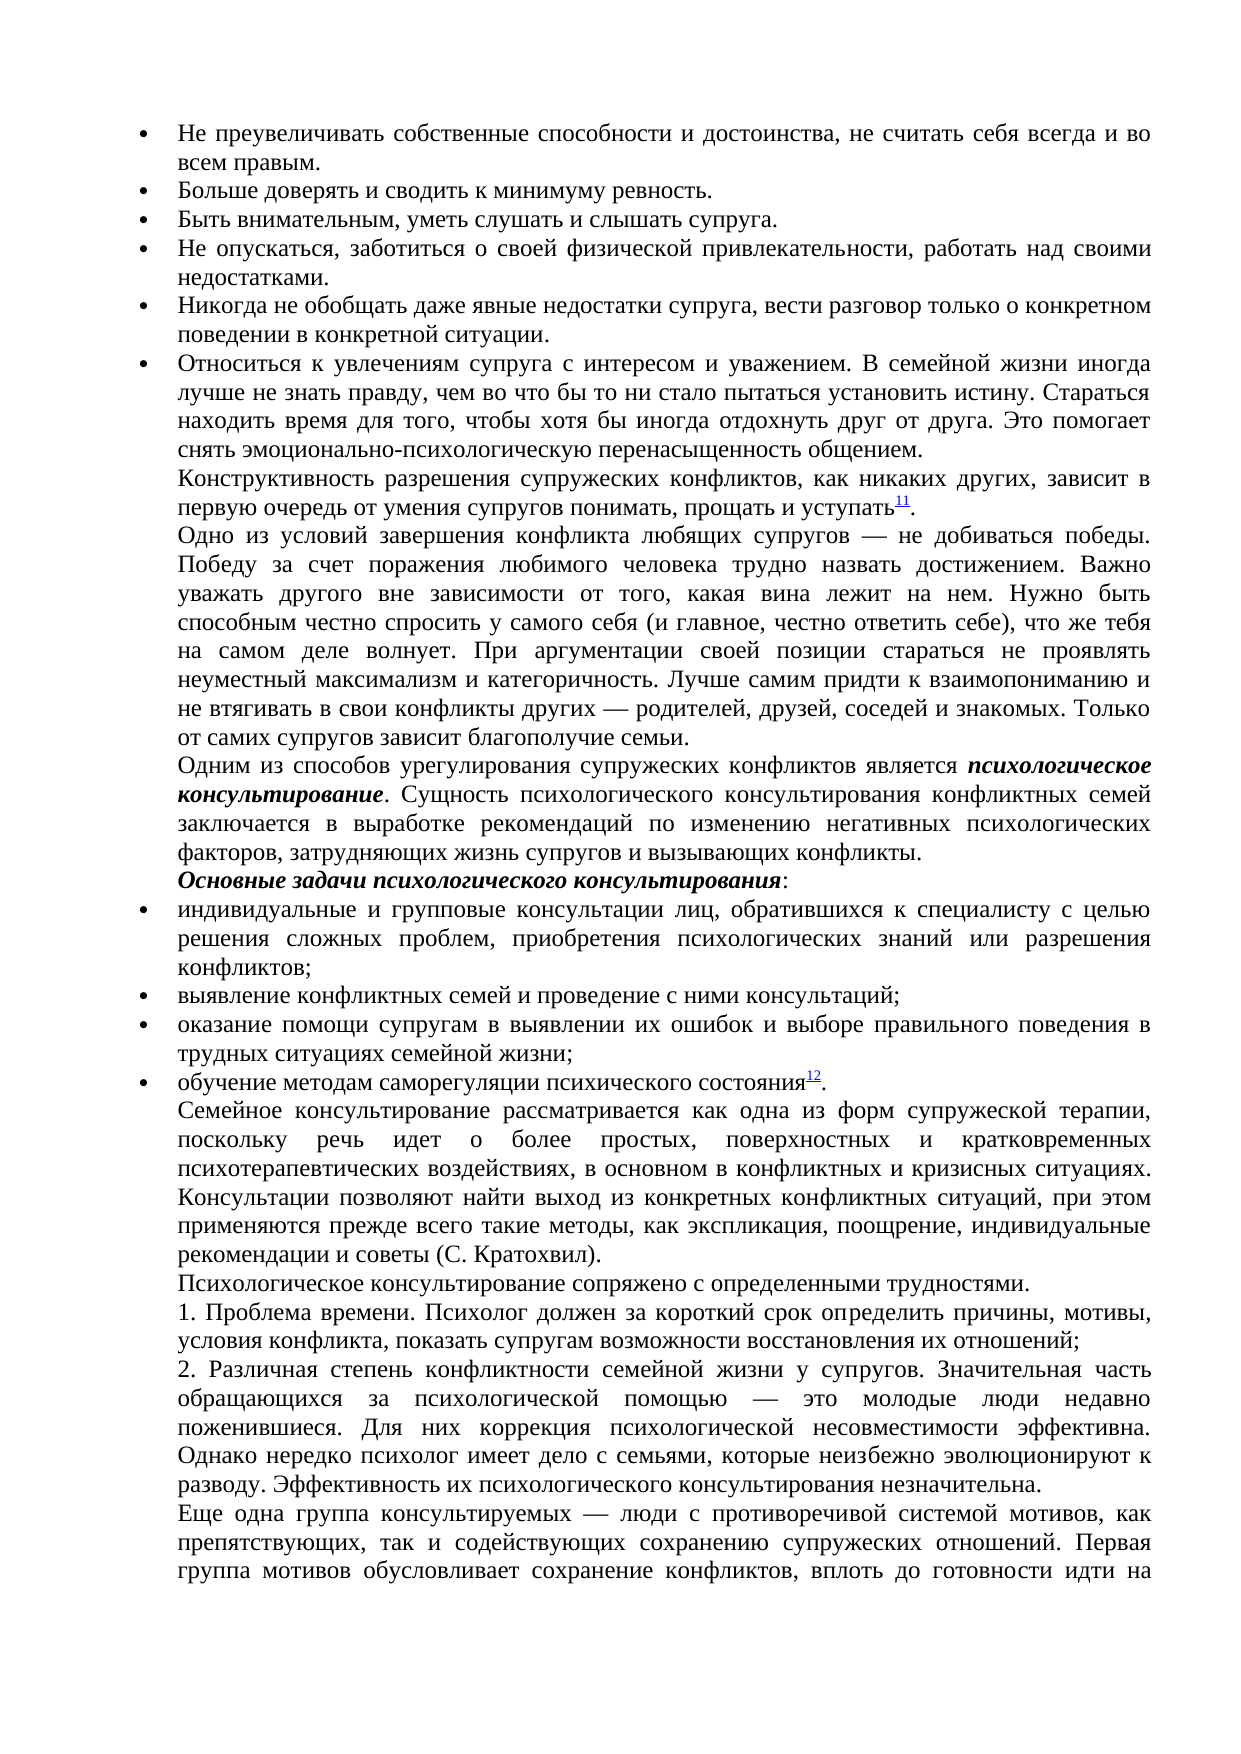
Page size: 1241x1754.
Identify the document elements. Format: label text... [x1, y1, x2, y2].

list обучение методам саморегуляции психического состояния12. [140, 1067, 1152, 1096]
list Быть внимательным, уметь слушать и слышать супруга. [140, 204, 1152, 233]
list индивидуальные и групповые консультации лиц, обратившихся к специалисту с целью решения сложных проблем, приобретения психологических знаний или разрешения конфликтов; [140, 894, 1152, 981]
list оказание помощи супругам в выявлении их ошибок и выборе правильного поведения в трудных ситуациях семейной жизни; [140, 1009, 1152, 1067]
text 1. Проблема времени. Психолог должен за короткий срок определить причины, мотивы, условия конфликта, показать супругам возможности восстановления их отношений; [177, 1297, 1152, 1354]
text Одним из способов урегулирования супружеских конфликтов является психологическое консультирование. Сущность психологического консультирования конфликтных семей заключается в выработке рекомендаций по изменению негативных психологических факторов, затрудняющих жизнь супругов и вызывающих конфликты. [177, 751, 1152, 866]
list выявление конфликтных семей и проведение с ними консультаций; [140, 981, 1152, 1009]
list Не опускаться, заботиться о своей физической привлекательности, работать над своими недостатками. [140, 233, 1152, 291]
text 2. Различная степень конфликтности семейной жизни у супругов. Значительная часть обращающихся за психологической помощью — это молодые люди недавно поженившиеся. Для них коррекция психологической несовместимости эффективна. Однако нередко психолог имеет дело с семьями, которые неизбежно эволюционируют к разводу. Эффективность их психологического консультирования незначительна. [177, 1354, 1152, 1498]
text Основные задачи психологического консультирования: [177, 866, 1152, 894]
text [177, 1498, 1152, 1584]
list Не преувеличивать собственные способности и достоинства, не считать себя всегда и во всем правым. [140, 118, 1152, 176]
text Психологическое консультирование сопряжено с определенными трудностями. [177, 1268, 1152, 1297]
text Семейное консультирование рассматривается как одна из форм супружеской терапии, поскольку речь идет о более простых, поверхностных и кратковременных психотерапевтических воздействиях, в основном в конфликтных и кризисных ситуациях. Консультации позволяют найти выход из конкретных конфликтных ситуаций, при этом применяются прежде всего такие методы, как экспликация, поощрение, индивидуальные рекомендации и советы (С. Кратохвил). [177, 1096, 1152, 1268]
text Конструктивность разрешения супружеских конфликтов, как никаких других, зависит в первую очередь от умения супругов понимать, прощать и уступать11. [177, 463, 1152, 521]
list Больше доверять и сводить к минимуму ревность. [140, 176, 1152, 204]
list Относиться к увлечениям супруга с интересом и уважением. В семейной жизни иногда лучше не знать правду, чем во что бы то ни стало пытаться установить истину. Стараться находить время для того, чтобы хотя бы иногда отдохнуть друг от друга. Это помогает снять эмоционально-психологическую перенасыщенность общением. [140, 348, 1152, 463]
text Одно из условий завершения конфликта любящих супругов — не добиваться победы. Победу за счет поражения любимого человека трудно назвать достижением. Важно уважать другого вне зависимости от того, какая вина лежит на нем. Нужно быть способным честно спросить у самого себя (и главное, честно ответить себе), что же тебя на самом деле волнует. При аргументации своей позиции стараться не проявлять неуместный максимализм и категоричность. Лучше самим придти к взаимопониманию и не втягивать в свои конфликты других — родителей, друзей, соседей и знакомых. Только от самих супругов зависит благополучие семьи. [177, 521, 1152, 751]
list Никогда не обобщать даже явные недостатки супруга, вести разговор только о конкретном поведении в конкретной ситуации. [140, 291, 1152, 348]
